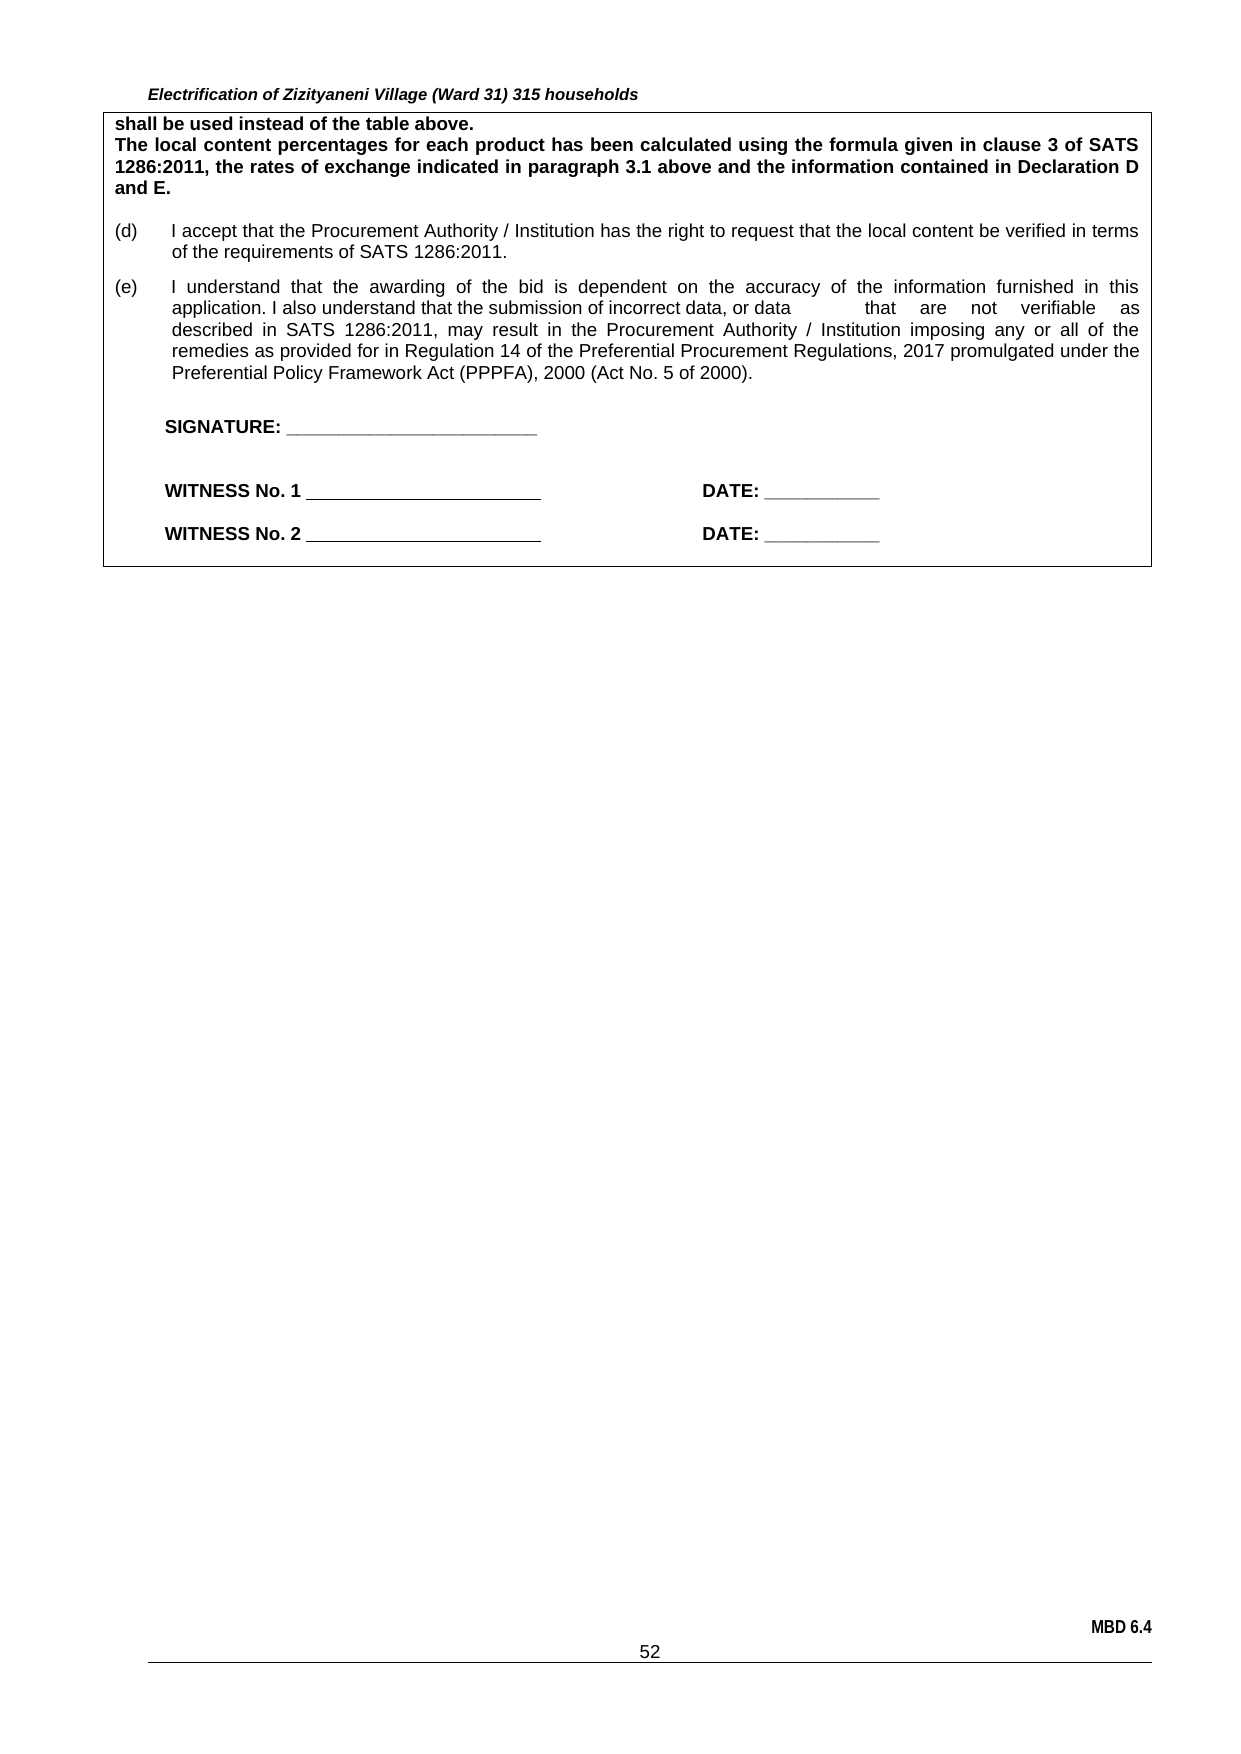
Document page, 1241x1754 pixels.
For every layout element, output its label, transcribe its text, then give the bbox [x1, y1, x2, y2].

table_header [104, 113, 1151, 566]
text MBD 6.4 [148, 1616, 1152, 1637]
